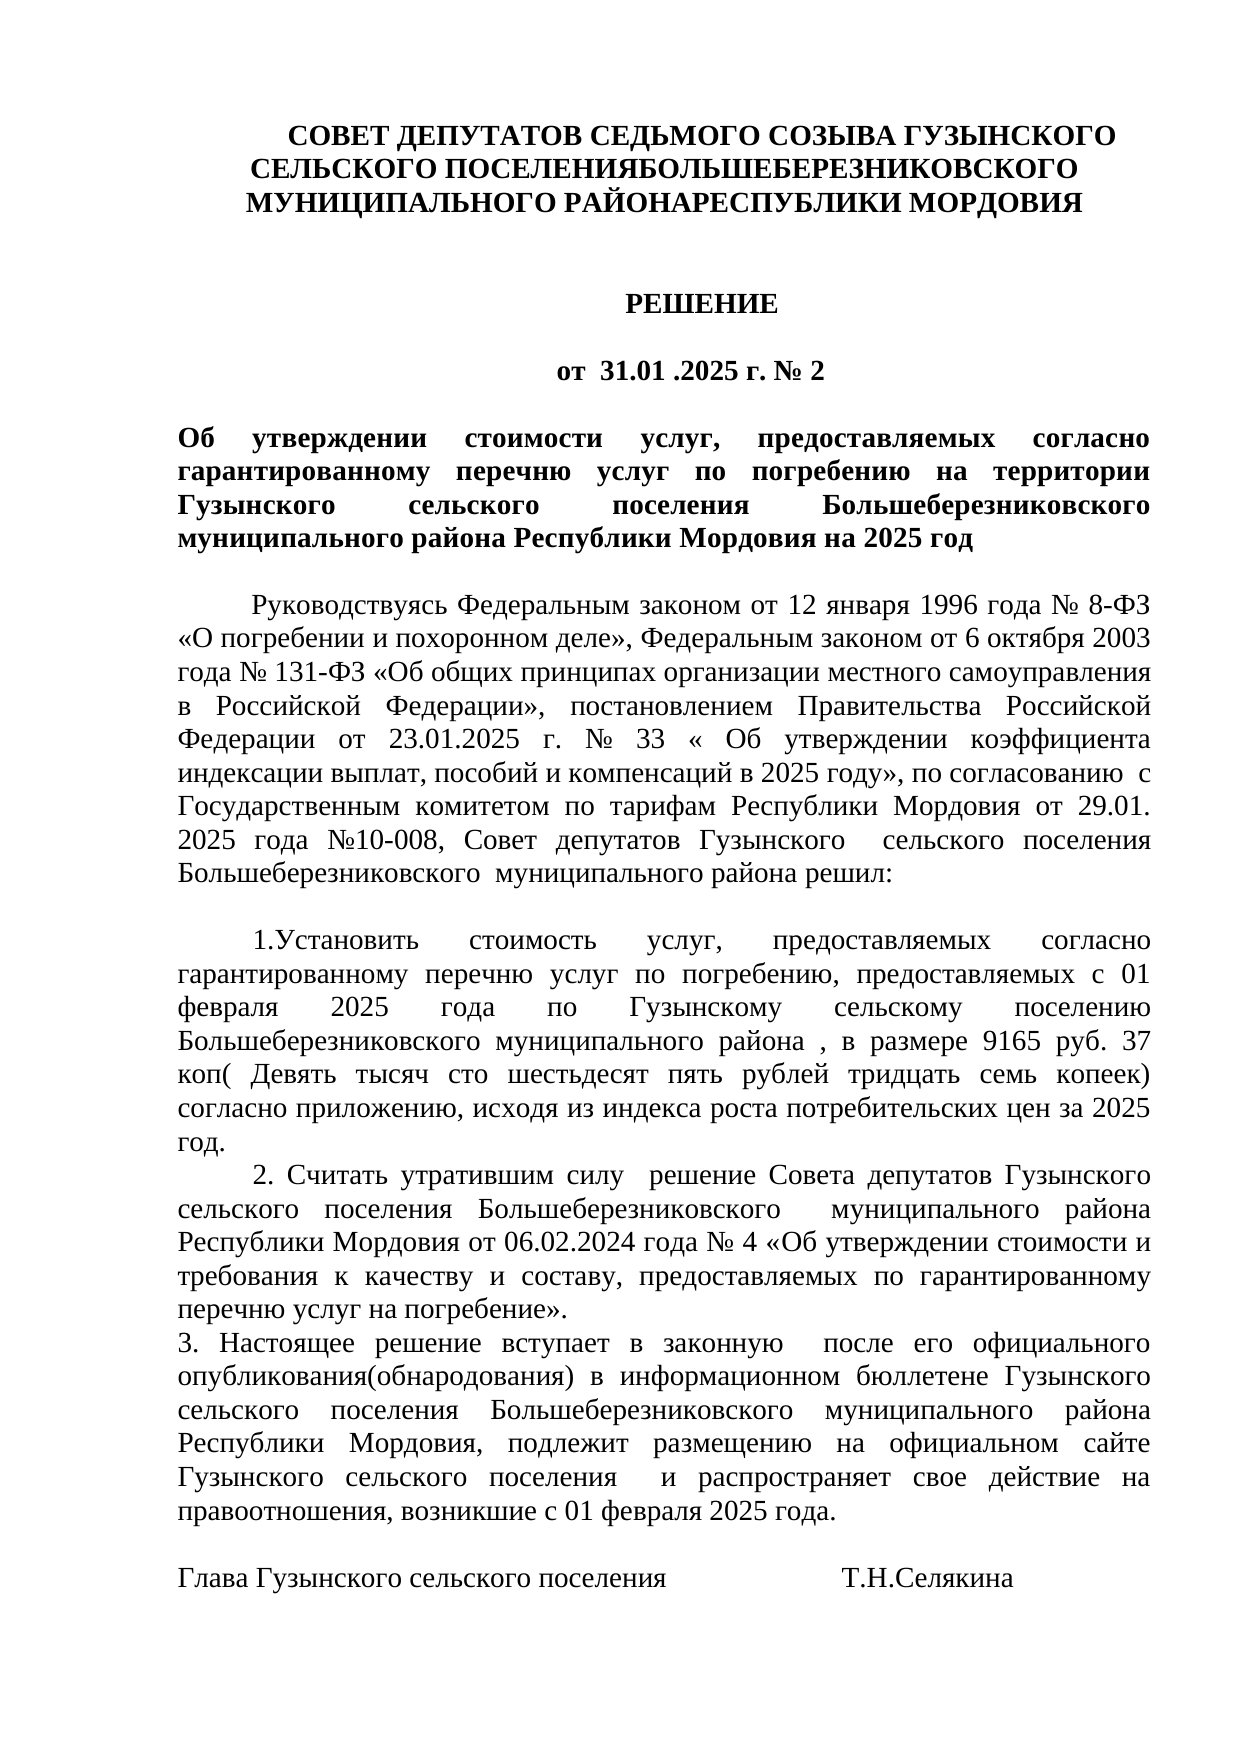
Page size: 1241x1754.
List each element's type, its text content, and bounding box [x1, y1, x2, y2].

subtitle Об утверждении стоимости услуг, предоставляемых согласно гарантированному перечню услуг по погребению на территории Гузынского сельского поселения Большеберезниковского муниципального района Республики Мордовия на 2025 год [177, 420, 1152, 554]
text Руководствуясь Федеральным законом от 12 января 1996 года № 8-ФЗ «О погребении и похоронном деле», Федеральным законом от 6 октября 2003 года № 131-ФЗ «Об общих принципах организации местного самоуправления в Российской Федерации», постановлением Правительства Российской Федерации от 23.01.2025 г. № 33 « Об утверждении коэффициента индексации выплат, пособий и компенсаций в 2025 году», по согласованию с Государственным комитетом по тарифам Республики Мордовия от 29.01. 2025 года №10-008, Совет депутатов Гузынского сельского поселения Большеберезниковского муниципального района решил: [177, 587, 1152, 889]
text РЕШЕНИЕ [177, 286, 1152, 319]
text СОВЕТ ДЕПУТАТОВ СЕДЬМОГО СОЗЫВА ГУЗЫНСКОГО СЕЛЬСКОГО ПОСЕЛЕНИЯБОЛЬШЕБЕРЕЗНИКОВСКОГО МУНИЦИПАЛЬНОГО РАЙОНАРЕСПУБЛИКИ МОРДОВИЯ [177, 118, 1152, 219]
text 2. Считать утратившим силу решение Совета депутатов Гузынского сельского поселения Большеберезниковского муниципального района Республики Мордовия от 06.02.2024 года № 4 «Об утверждении стоимости и требования к качеству и составу, предоставляемых по гарантированному перечню услуг на погребение». [177, 1157, 1152, 1325]
text 1.Установить стоимость услуг, предоставляемых согласно гарантированному перечню услуг по погребению, предоставляемых с 01 февраля 2025 года по Гузынскому сельскому поселению Большеберезниковского муниципального района , в размере 9165 руб. 37 коп( Девять тысяч сто шестьдесят пять рублей тридцать семь копеек) согласно приложению, исходя из индекса роста потребительских цен за 2025 год. [177, 922, 1152, 1157]
text 3. Настоящее решение вступает в законную после его официального опубликования(обнародования) в информационном бюллетене Гузынского сельского поселения Большеберезниковского муниципального района Республики Мордовия, подлежит размещению на официальном сайте Гузынского сельского поселения и распространяет свое действие на правоотношения, возникшие с 01 февраля 2025 года. [177, 1325, 1152, 1526]
text Глава Гузынского сельского поселения Т.Н.Селякина [177, 1560, 1152, 1593]
text от 31.01 .2025 г. № 2 [177, 353, 1152, 386]
